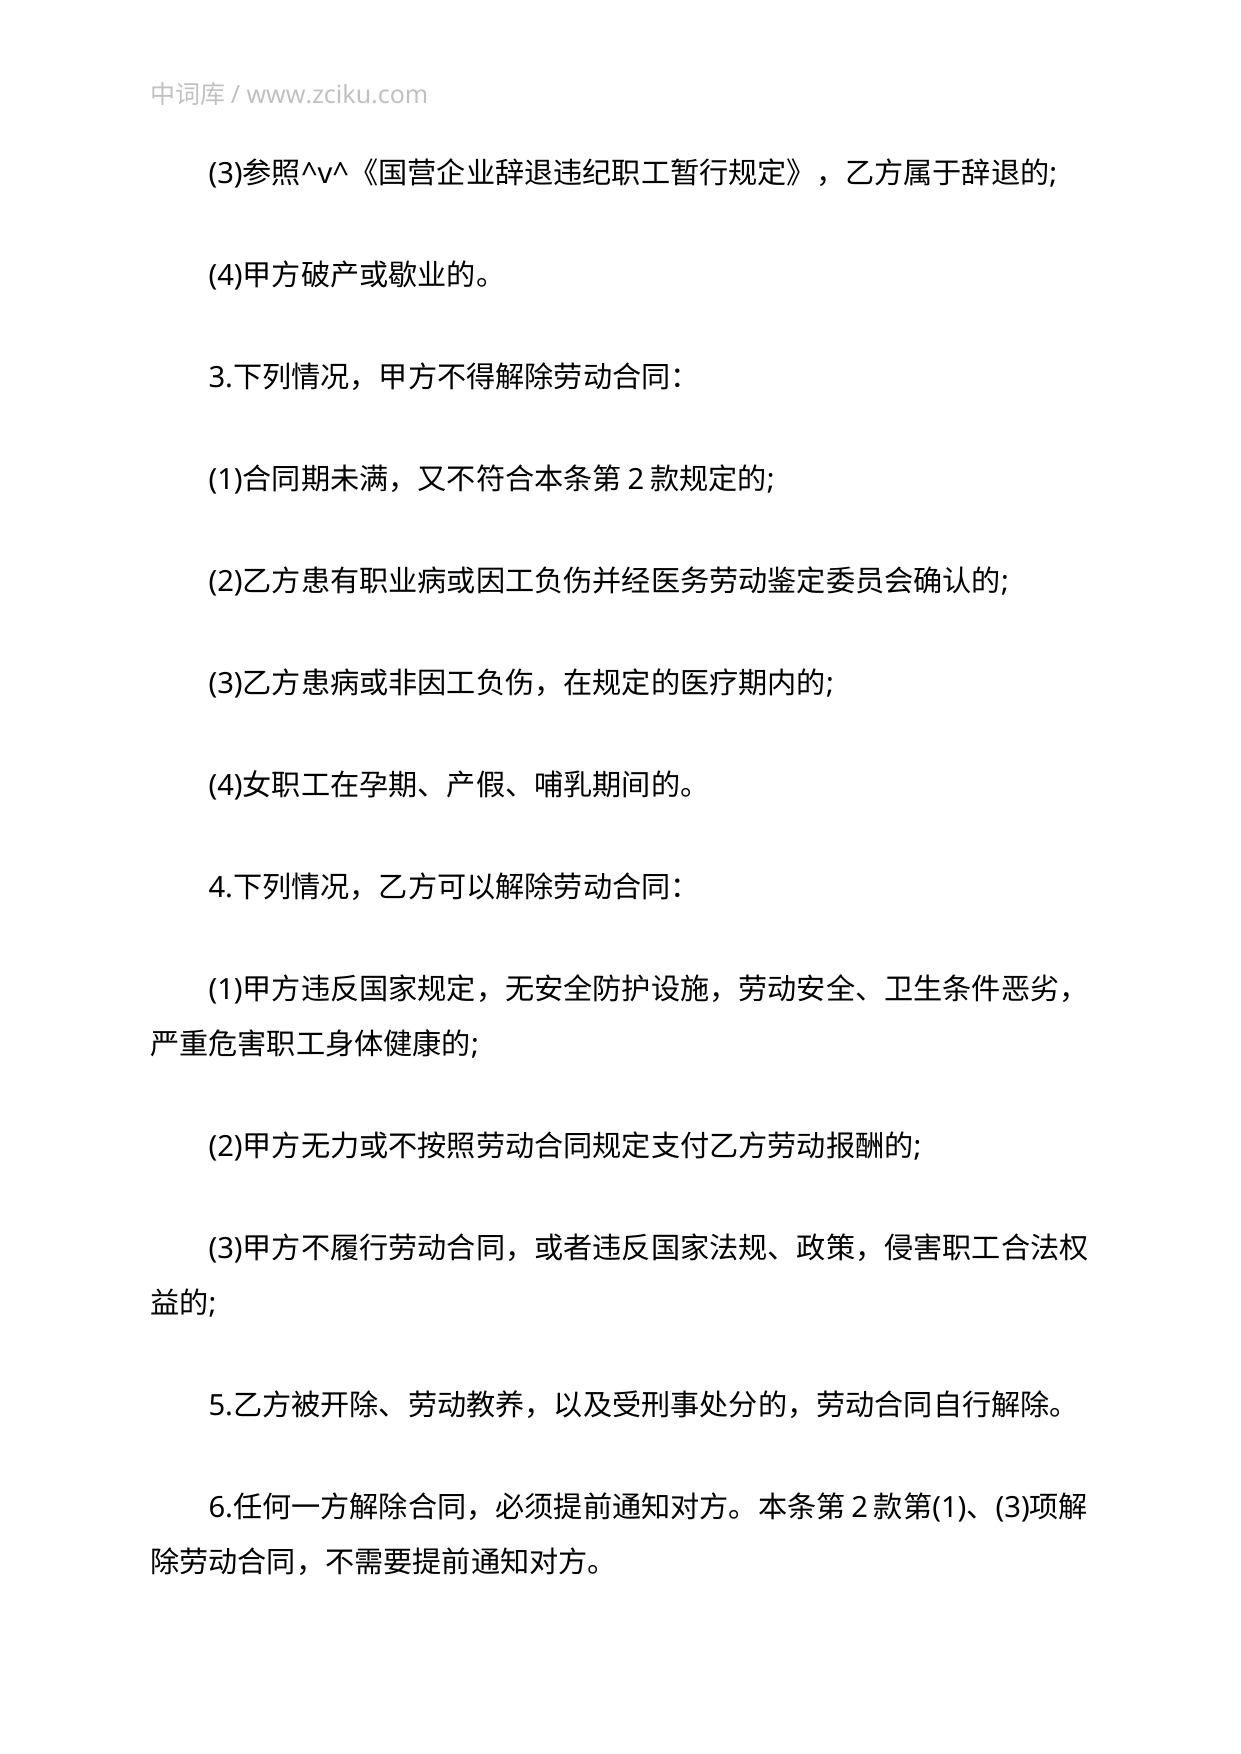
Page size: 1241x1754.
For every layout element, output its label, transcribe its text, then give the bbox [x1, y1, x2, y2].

text (3)甲方不履行劳动合同，或者违反国家法规、政策，侵害职工合法权益的; [150, 1225, 1090, 1322]
text (2)甲方无力或不按照劳动合同规定支付乙方劳动报酬的; [150, 1123, 1090, 1165]
text (4)甲方破产或歇业的。 [150, 252, 1090, 294]
text (1)合同期未满，又不符合本条第2款规定的; [150, 456, 1090, 498]
text (1)甲方违反国家规定，无安全防护设施，劳动安全、卫生条件恶劣，严重危害职工身体健康的; [150, 966, 1090, 1063]
text (3)参照^v^《国营企业辞退违纪职工暂行规定》，乙方属于辞退的; [150, 150, 1090, 192]
text (3)乙方患病或非因工负伤，在规定的医疗期内的; [150, 660, 1090, 702]
text (2)乙方患有职业病或因工负伤并经医务劳动鉴定委员会确认的; [150, 558, 1090, 600]
text 4.下列情况，乙方可以解除劳动合同： [150, 864, 1090, 906]
text (4)女职工在孕期、产假、哺乳期间的。 [150, 762, 1090, 804]
text 6.任何一方解除合同，必须提前通知对方。本条第2款第(1)、(3)项解除劳动合同，不需要提前通知对方。 [150, 1484, 1090, 1581]
text 5.乙方被开除、劳动教养，以及受刑事处分的，劳动合同自行解除。 [150, 1382, 1090, 1424]
text 3.下列情况，甲方不得解除劳动合同： [150, 354, 1090, 396]
